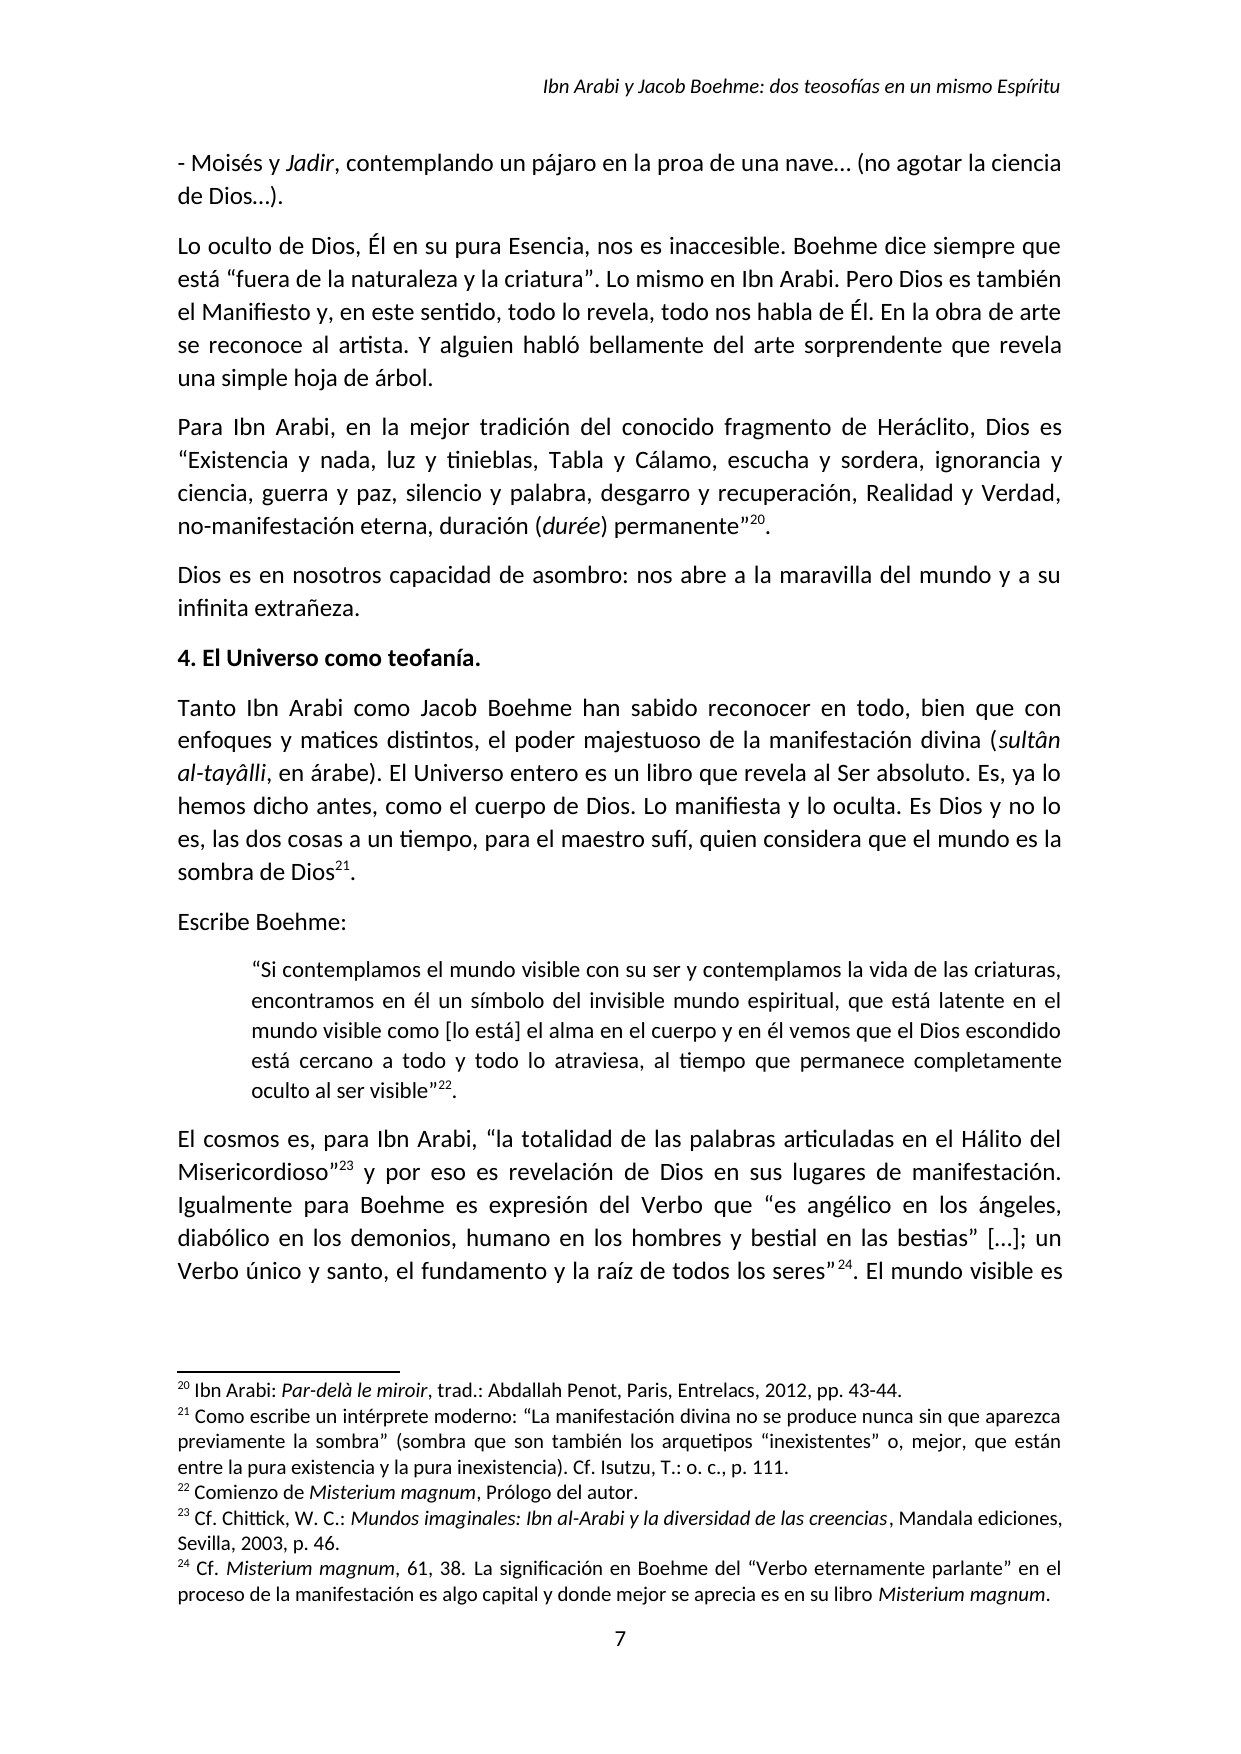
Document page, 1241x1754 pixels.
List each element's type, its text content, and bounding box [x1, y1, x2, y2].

text Dios es en nosotros capacidad de asombro: nos abre a la maravilla del mundo y a su infinita extrañeza. [177, 560, 1063, 623]
text - Moisés y Jadir, contemplando un pájaro en la proa de una nave… (no agotar la ciencia de Dios…). [177, 148, 1063, 211]
text “Si contemplamos el mundo visible con su ser y contemplamos la vida de las criaturas, encontramos en él un símbolo del invisible mundo espiritual, que está latente en el mundo visible como [lo está] el alma en el cuerpo y en él vemos que el Dios escondido está cercano a todo y todo lo atraviesa, al tiempo que permanece completamente oculto al ser visible”. [251, 956, 1063, 1104]
text Tanto Ibn Arabi como Jacob Boehme han sabido reconocer en todo, bien que con enfoques y matices distintos, el poder majestuoso de la manifestación divina (sultân al-tayâlli, en árabe). El Universo entero es un libro que revela al Ser absoluto. Es, ya lo hemos dicho antes, como el cuerpo de Dios. Lo manifiesta y lo oculta. Es Dios y no lo es, las dos cosas a un tiempo, para el maestro sufí, quien considera que el mundo es la sombra de Dios. [177, 692, 1063, 887]
text Escribe Boehme: [177, 906, 1063, 936]
text 4. El Universo como teofanía. [177, 642, 1063, 673]
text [177, 1123, 1063, 1285]
text Para Ibn Arabi, en la mejor tradición del conocido fragmento de Heráclito, Dios es “Existencia y nada, luz y tinieblas, Tabla y Cálamo, escucha y sordera, ignorancia y ciencia, guerra y paz, silencio y palabra, desgarro y recuperación, Realidad y Verdad, no-manifestación eterna, duración (durée) permanente”. [177, 411, 1063, 541]
text Lo oculto de Dios, Él en su pura Esencia, nos es inaccesible. Boehme dice siempre que está “fuera de la naturaleza y la criatura”. Lo mismo en Ibn Arabi. Pero Dios es también el Manifiesto y, en este sentido, todo lo revela, todo nos habla de Él. En la obra de arte se reconoce al artista. Y alguien habló bellamente del arte sorprendente que revela una simple hoja de árbol. [177, 230, 1063, 392]
